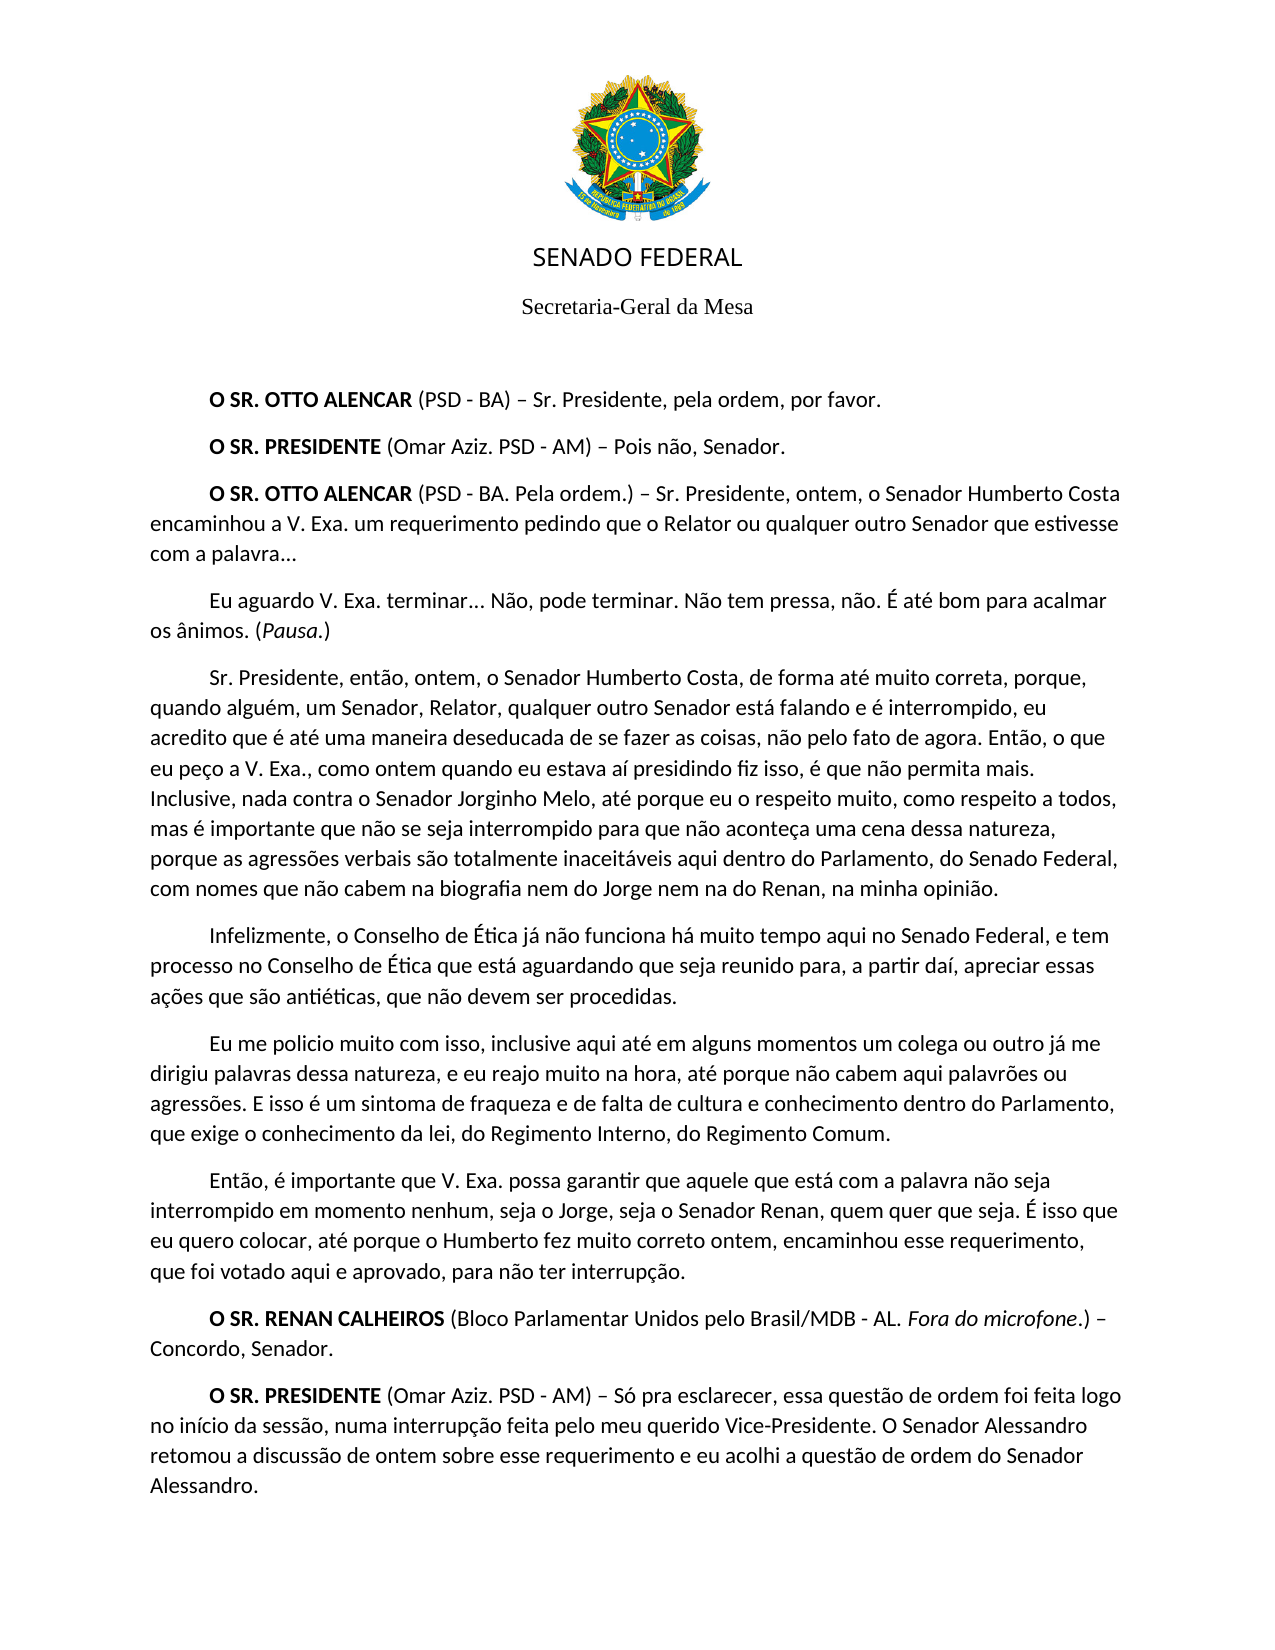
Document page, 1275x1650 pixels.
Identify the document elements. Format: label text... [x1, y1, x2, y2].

text Eu aguardo V. Exa. terminar... Não, pode terminar. Não tem pressa, não. É até bom para acalmar os ânimos. (Pausa.) [150, 586, 1125, 644]
picture [564, 75, 711, 221]
text O SR. PRESIDENTE (Omar Aziz. PSD - AM) – Só pra esclarecer, essa questão de ordem foi feita logo no início da sessão, numa interrupção feita pelo meu querido Vice-Presidente. O Senador Alessandro retomou a discussão de ontem sobre esse requerimento e eu acolhi a questão de ordem do Senador Alessandro. [150, 1381, 1125, 1499]
text Sr. Presidente, então, ontem, o Senador Humberto Costa, de forma até muito correta, porque, quando alguém, um Senador, Relator, qualquer outro Senador está falando e é interrompido, eu acredito que é até uma maneira deseducada de se fazer as coisas, não pelo fato de agora. Então, o que eu peço a V. Exa., como ontem quando eu estava aí presidindo fiz isso, é que não permita mais. Inclusive, nada contra o Senador Jorginho Melo, até porque eu o respeito muito, como respeito a todos, mas é importante que não se seja interrompido para que não aconteça uma cena dessa natureza, porque as agressões verbais são totalmente inaceitáveis aqui dentro do Parlamento, do Senado Federal, com nomes que não cabem na biografia nem do Jorge nem na do Renan, na minha opinião. [150, 663, 1125, 903]
text Então, é importante que V. Exa. possa garantir que aquele que está com a palavra não seja interrompido em momento nenhum, seja o Jorge, seja o Senador Renan, quem quer que seja. É isso que eu quero colocar, até porque o Humberto fez muito correto ontem, encaminhou esse requerimento, que foi votado aqui e aprovado, para não ter interrupção. [150, 1166, 1125, 1285]
text Eu me policio muito com isso, inclusive aqui até em alguns momentos um colega ou outro já me dirigiu palavras dessa natureza, e eu reajo muito na hora, até porque não cabem aqui palavrões ou agressões. E isso é um sintoma de fraqueza e de falta de cultura e conhecimento dentro do Parlamento, que exige o conhecimento da lei, do Regimento Interno, do Regimento Comum. [150, 1029, 1125, 1147]
text Infelizmente, o Conselho de Ética já não funciona há muito tempo aqui no Senado Federal, e tem processo no Conselho de Ética que está aguardando que seja reunido para, a partir daí, apreciar essas ações que são antiéticas, que não devem ser procedidas. [150, 921, 1125, 1010]
text O SR. OTTO ALENCAR (PSD - BA. Pela ordem.) – Sr. Presidente, ontem, o Senador Humberto Costa encaminhou a V. Exa. um requerimento pedindo que o Relator ou qualquer outro Senador que estivesse com a palavra... [150, 479, 1125, 567]
text O SR. PRESIDENTE (Omar Aziz. PSD - AM) – Pois não, Senador. [150, 432, 1125, 460]
text O SR. RENAN CALHEIROS (Bloco Parlamentar Unidos pelo Brasil/MDB - AL. Fora do microfone.) – Concordo, Senador. [150, 1304, 1125, 1362]
text O SR. OTTO ALENCAR (PSD - BA) – Sr. Presidente, pela ordem, por favor. [150, 385, 1125, 413]
